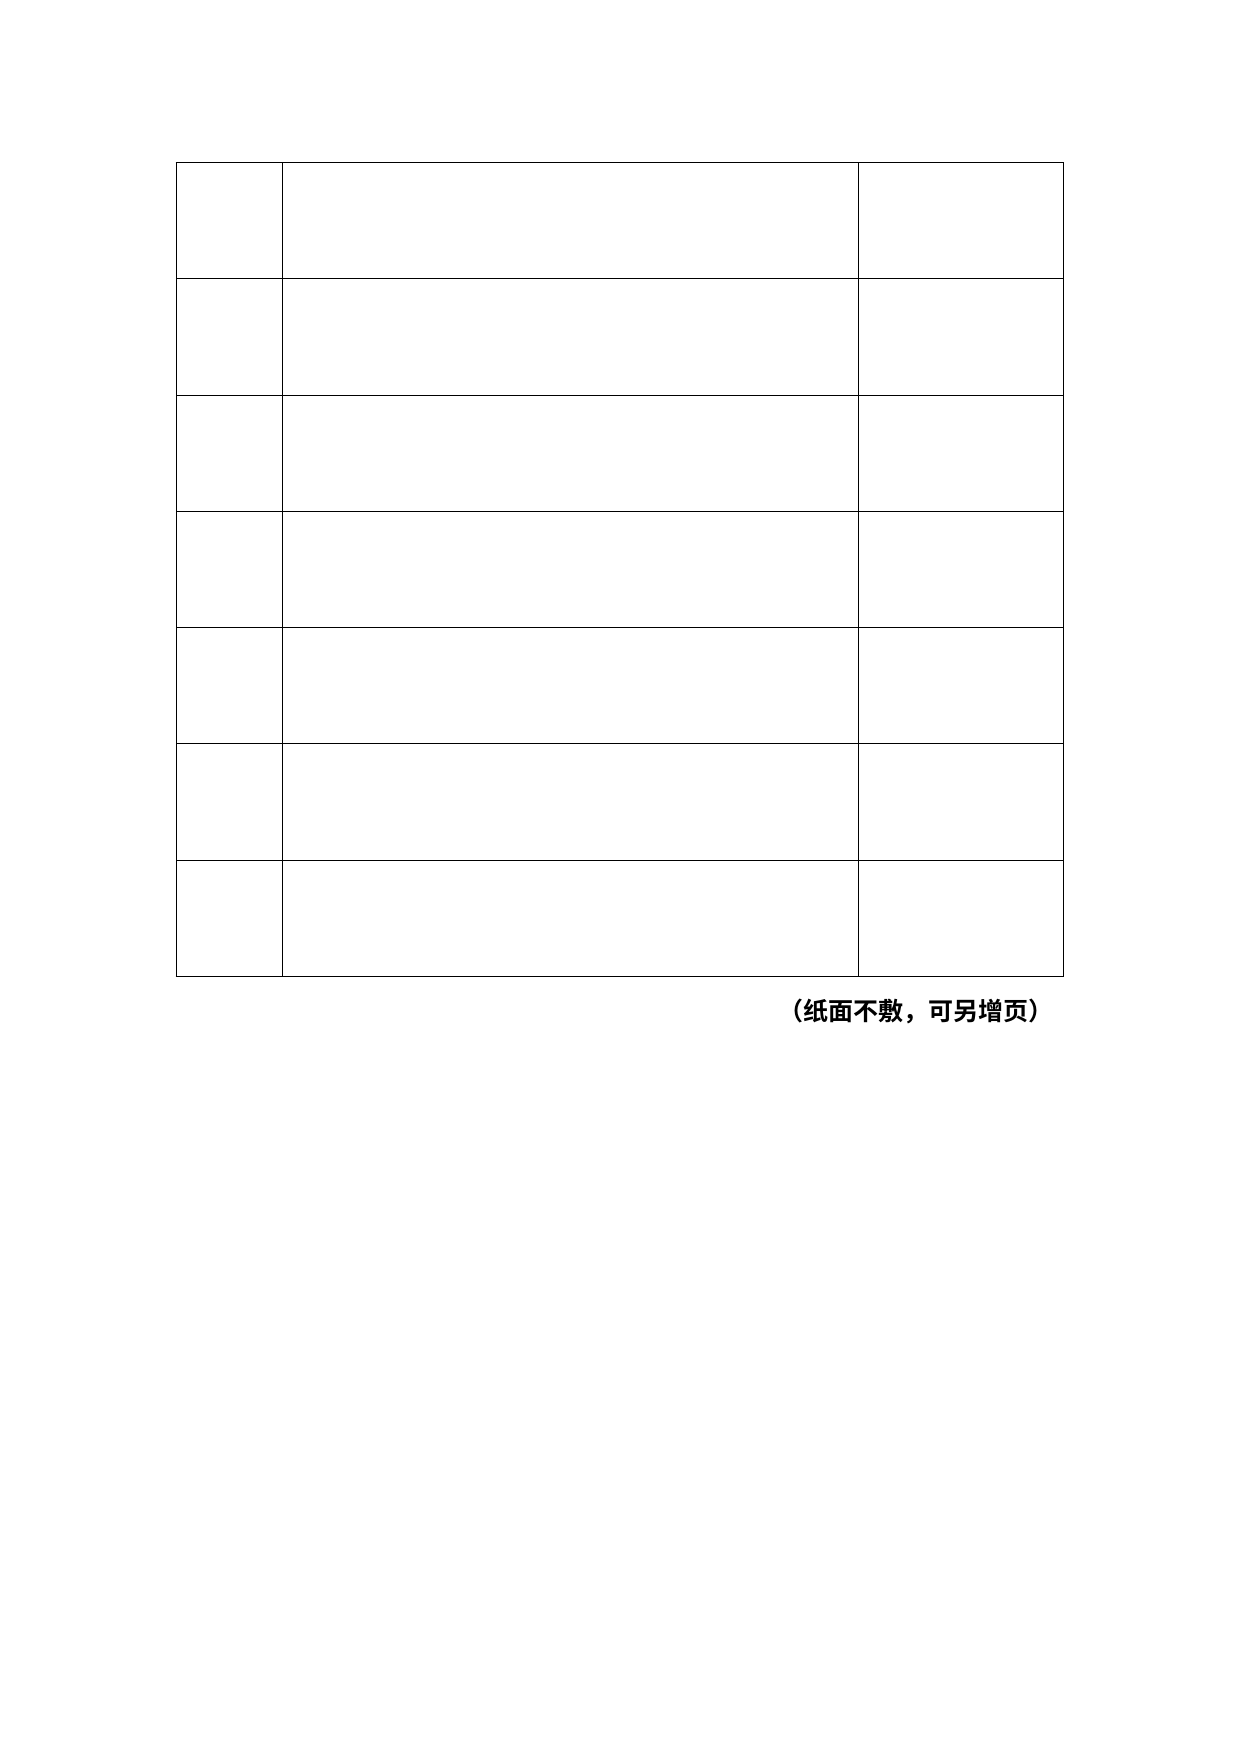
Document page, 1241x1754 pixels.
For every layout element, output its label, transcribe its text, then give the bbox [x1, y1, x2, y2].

table_cell [177, 279, 282, 394]
table_cell [177, 744, 282, 859]
table_cell [283, 279, 858, 394]
table_cell [859, 279, 1063, 394]
table_cell [283, 163, 858, 278]
table_cell [177, 396, 282, 511]
table_cell [283, 396, 858, 511]
table_cell [283, 744, 858, 859]
table_cell [283, 861, 858, 976]
table_cell [859, 628, 1063, 743]
text （纸面不敷，可另增页） [187, 977, 1053, 1042]
table_cell [859, 396, 1063, 511]
table_cell [177, 512, 282, 627]
table_cell [859, 163, 1063, 278]
table_cell [859, 744, 1063, 859]
table_cell [177, 861, 282, 976]
table_cell [859, 861, 1063, 976]
table_cell [177, 163, 282, 278]
table_cell [283, 512, 858, 627]
table_cell [283, 628, 858, 743]
table_cell [859, 512, 1063, 627]
table_cell [177, 628, 282, 743]
